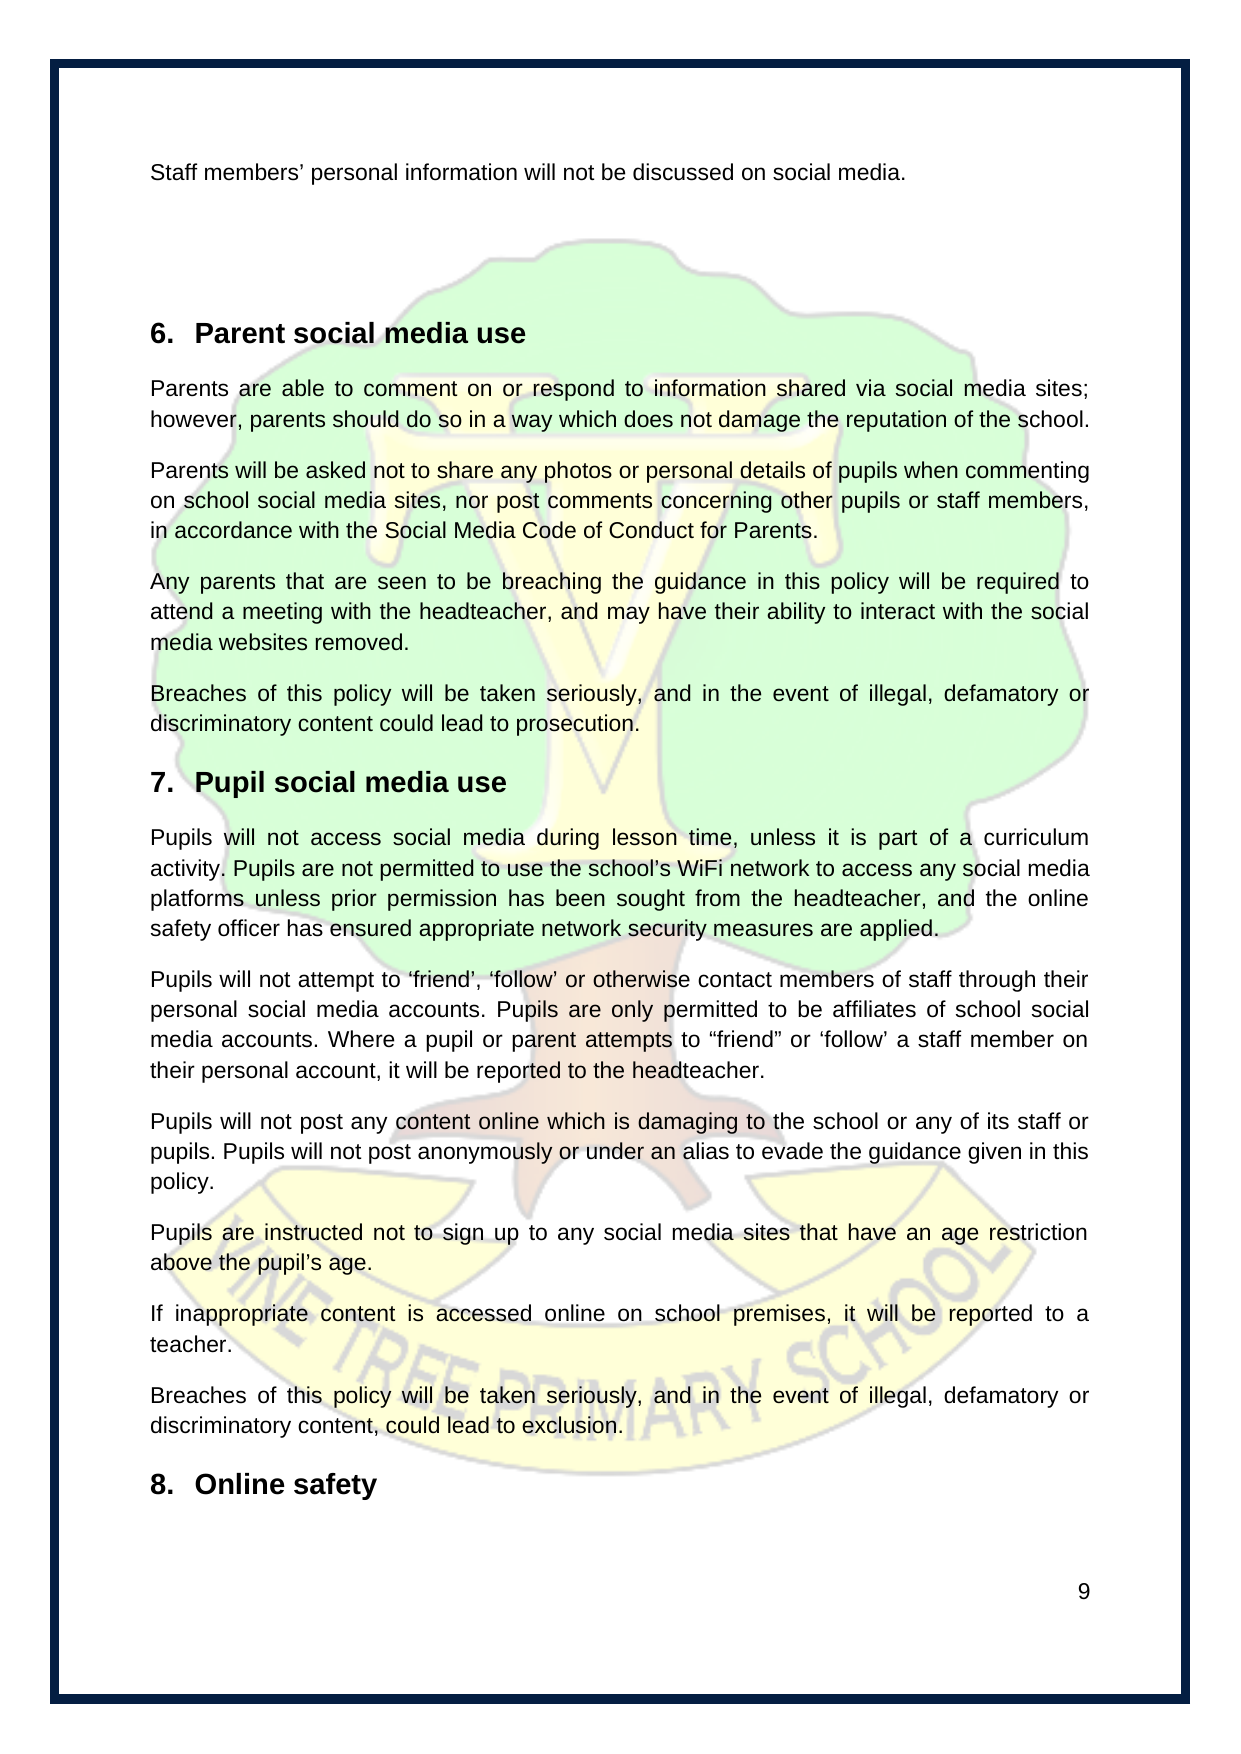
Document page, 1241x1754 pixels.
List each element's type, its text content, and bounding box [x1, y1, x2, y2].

text Pupils are instructed not to sign up to any social media sites that have an age restriction above the pupil’s age. [150, 1219, 1090, 1276]
text Any parents that are seen to be breaching the guidance in this policy will be required to attend a meeting with the headteacher, and may have their ability to interact with the social media websites removed. [150, 568, 1090, 655]
text Pupils will not post any content online which is damaging to the school or any of its staff or pupils. Pupils will not post anonymously or under an alias to evade the guidance given in this policy. [150, 1108, 1090, 1194]
text Staff members’ personal information will not be discussed on social media. [150, 159, 1090, 185]
subtitle Pupil social media use [150, 765, 1090, 798]
text Parents are able to comment on or respond to information shared via social media sites; however, parents should do so in a way which does not damage the reputation of the school. [150, 375, 1090, 432]
text If inappropriate content is accessed online on school premises, it will be reported to a teacher. [150, 1300, 1090, 1357]
text Pupils will not attempt to ‘friend’, ‘follow’ or otherwise contact members of staff through their personal social media accounts. Pupils are only permitted to be affiliates of school social media accounts. Where a pupil or parent attempts to “friend” or ‘follow’ a staff member on their personal account, it will be reported to the headteacher. [150, 966, 1090, 1083]
text Parents will be asked not to share any photos or personal details of pupils when commenting on school social media sites, nor post comments concerning other pupils or staff members, in accordance with the Social Media Code of Conduct for Parents. [150, 457, 1090, 543]
text Breaches of this policy will be taken seriously, and in the event of illegal, defamatory or discriminatory content, could lead to exclusion. [150, 1382, 1090, 1438]
subtitle Online safety [150, 1467, 1090, 1501]
subtitle Parent social media use [150, 316, 1090, 349]
text Pupils will not access social media during lesson time, unless it is part of a curriculum activity. Pupils are not permitted to use the school’s WiFi network to access any social media platforms unless prior permission has been sought from the headteacher, and the online safety officer has ensured appropriate network security measures are applied. [150, 824, 1090, 941]
text Breaches of this policy will be taken seriously, and in the event of illegal, defamatory or discriminatory content could lead to prosecution. [150, 679, 1090, 736]
